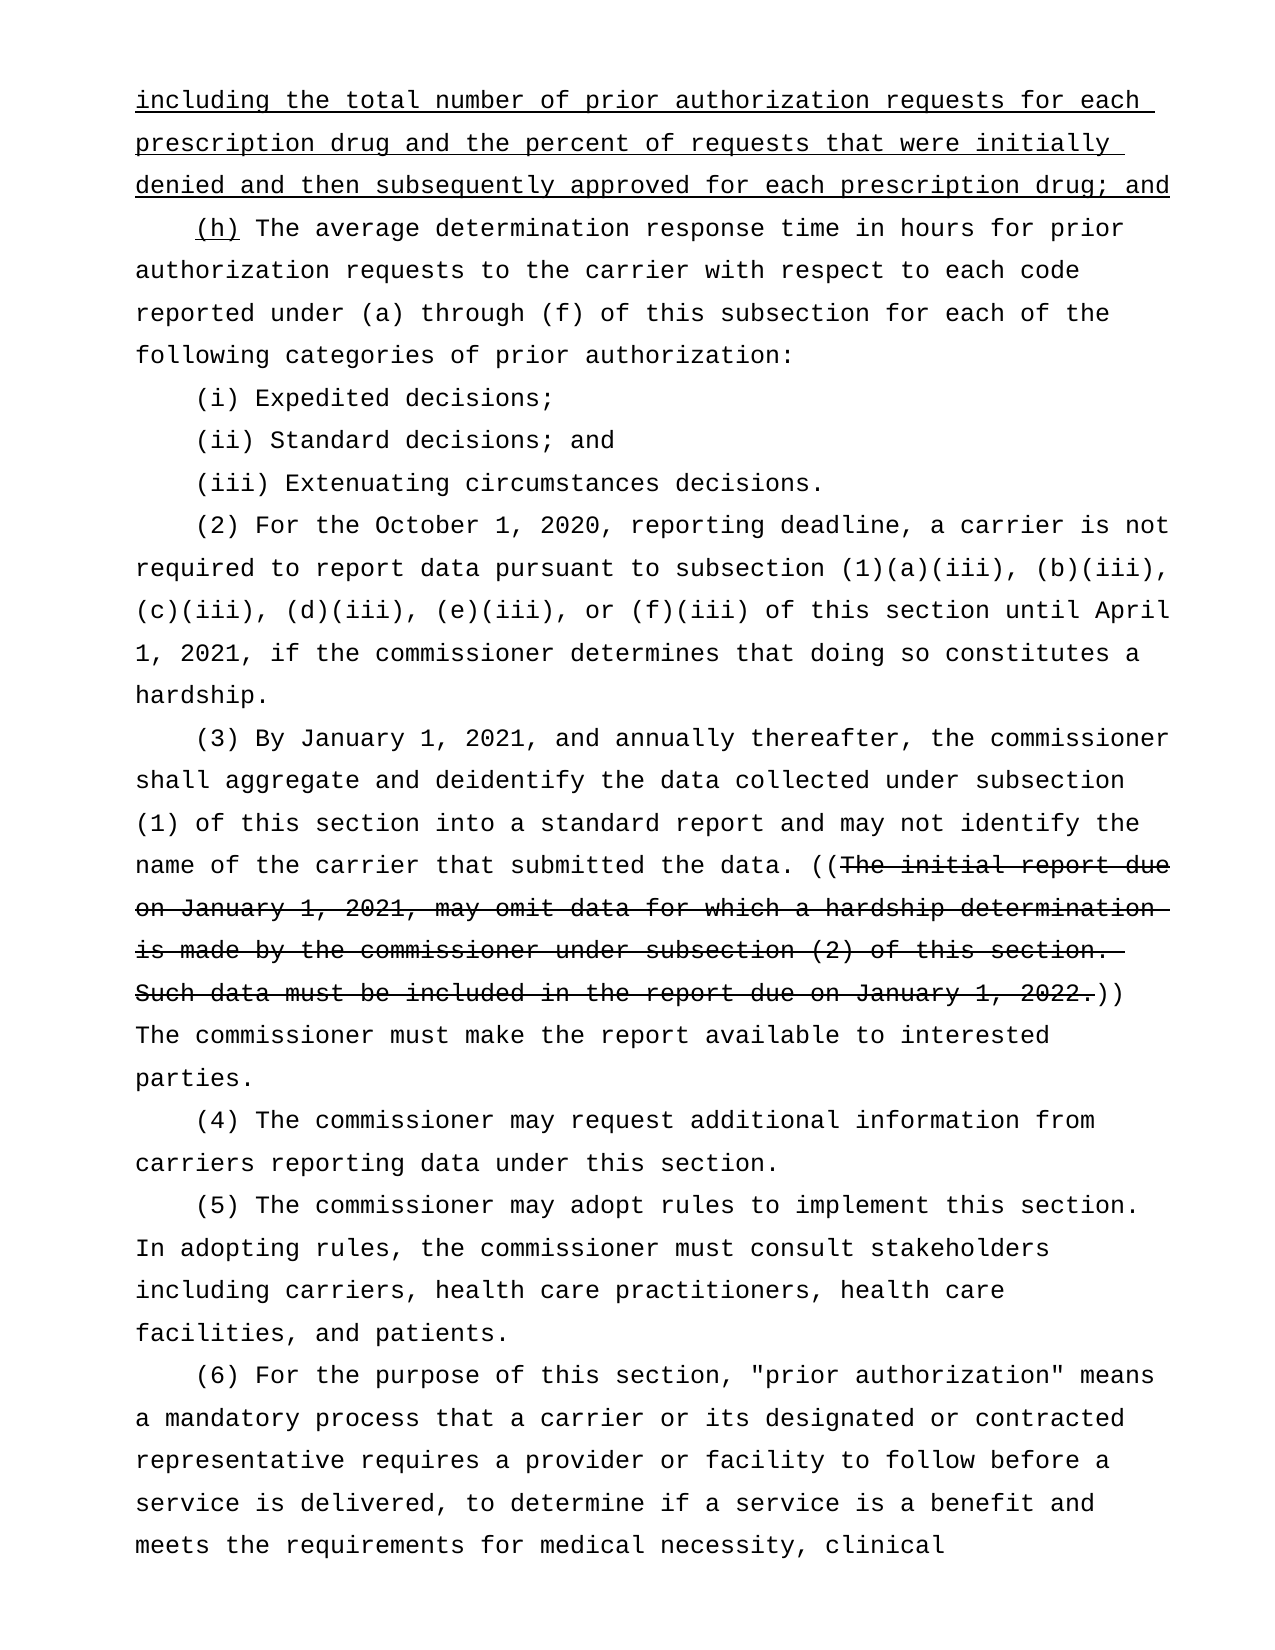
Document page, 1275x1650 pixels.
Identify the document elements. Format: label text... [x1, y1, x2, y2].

text (h) The average determination response time in hours for prior authorization requests to the carrier with respect to each code reported under (a) through (f) of this subsection for each of the following categories of prior authorization: [135, 202, 1170, 372]
text (ii) Standard decisions; and [135, 415, 1170, 457]
text (2) For the October 1, 2020, reporting deadline, a carrier is not required to report data pursuant to subsection (1)(a)(iii), (b)(iii), (c)(iii), (d)(iii), (e)(iii), or (f)(iii) of this section until April 1, 2021, if the commissioner determines that doing so constitutes a hardship. [135, 500, 1170, 712]
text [135, 75, 1170, 196]
text (3) By January 1, 2021, and annually thereafter, the commissioner shall aggregate and deidentify the data collected under subsection (1) of this section into a standard report and may not identify the name of the carrier that submitted the data. ((The initial report due on January 1, 2021, may omit data for which a hardship determination is made by the commissioner under subsection (2) of this section. Such data must be included in the report due on January 1, 2022.)) The commissioner must make the report available to interested parties. [135, 712, 1170, 909]
text (iii) Extenuating circumstances decisions. [135, 457, 1170, 500]
text (5) The commissioner may adopt rules to implement this section. In adopting rules, the commissioner must consult stakeholders including carriers, health care practitioners, health care facilities, and patients. [135, 1180, 1170, 1350]
text (i) Expedited decisions; [135, 372, 1170, 415]
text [135, 1350, 1170, 1562]
text (3) By January 1, 2021, and annually thereafter, the commissioner shall aggregate and deidentify the data collected under subsection (1) of this section into a standard report and may not identify the name of the carrier that submitted the data. ((The initial report due on January 1, 2021, may omit data for which a hardship determination is made by the commissioner under subsection (2) of this section. Such data must be included in the report due on January 1, 2022.)) The commissioner must make the report available to interested parties. [135, 911, 1170, 1095]
text (4) The commissioner may request additional information from carriers reporting data under this section. [135, 1095, 1170, 1180]
